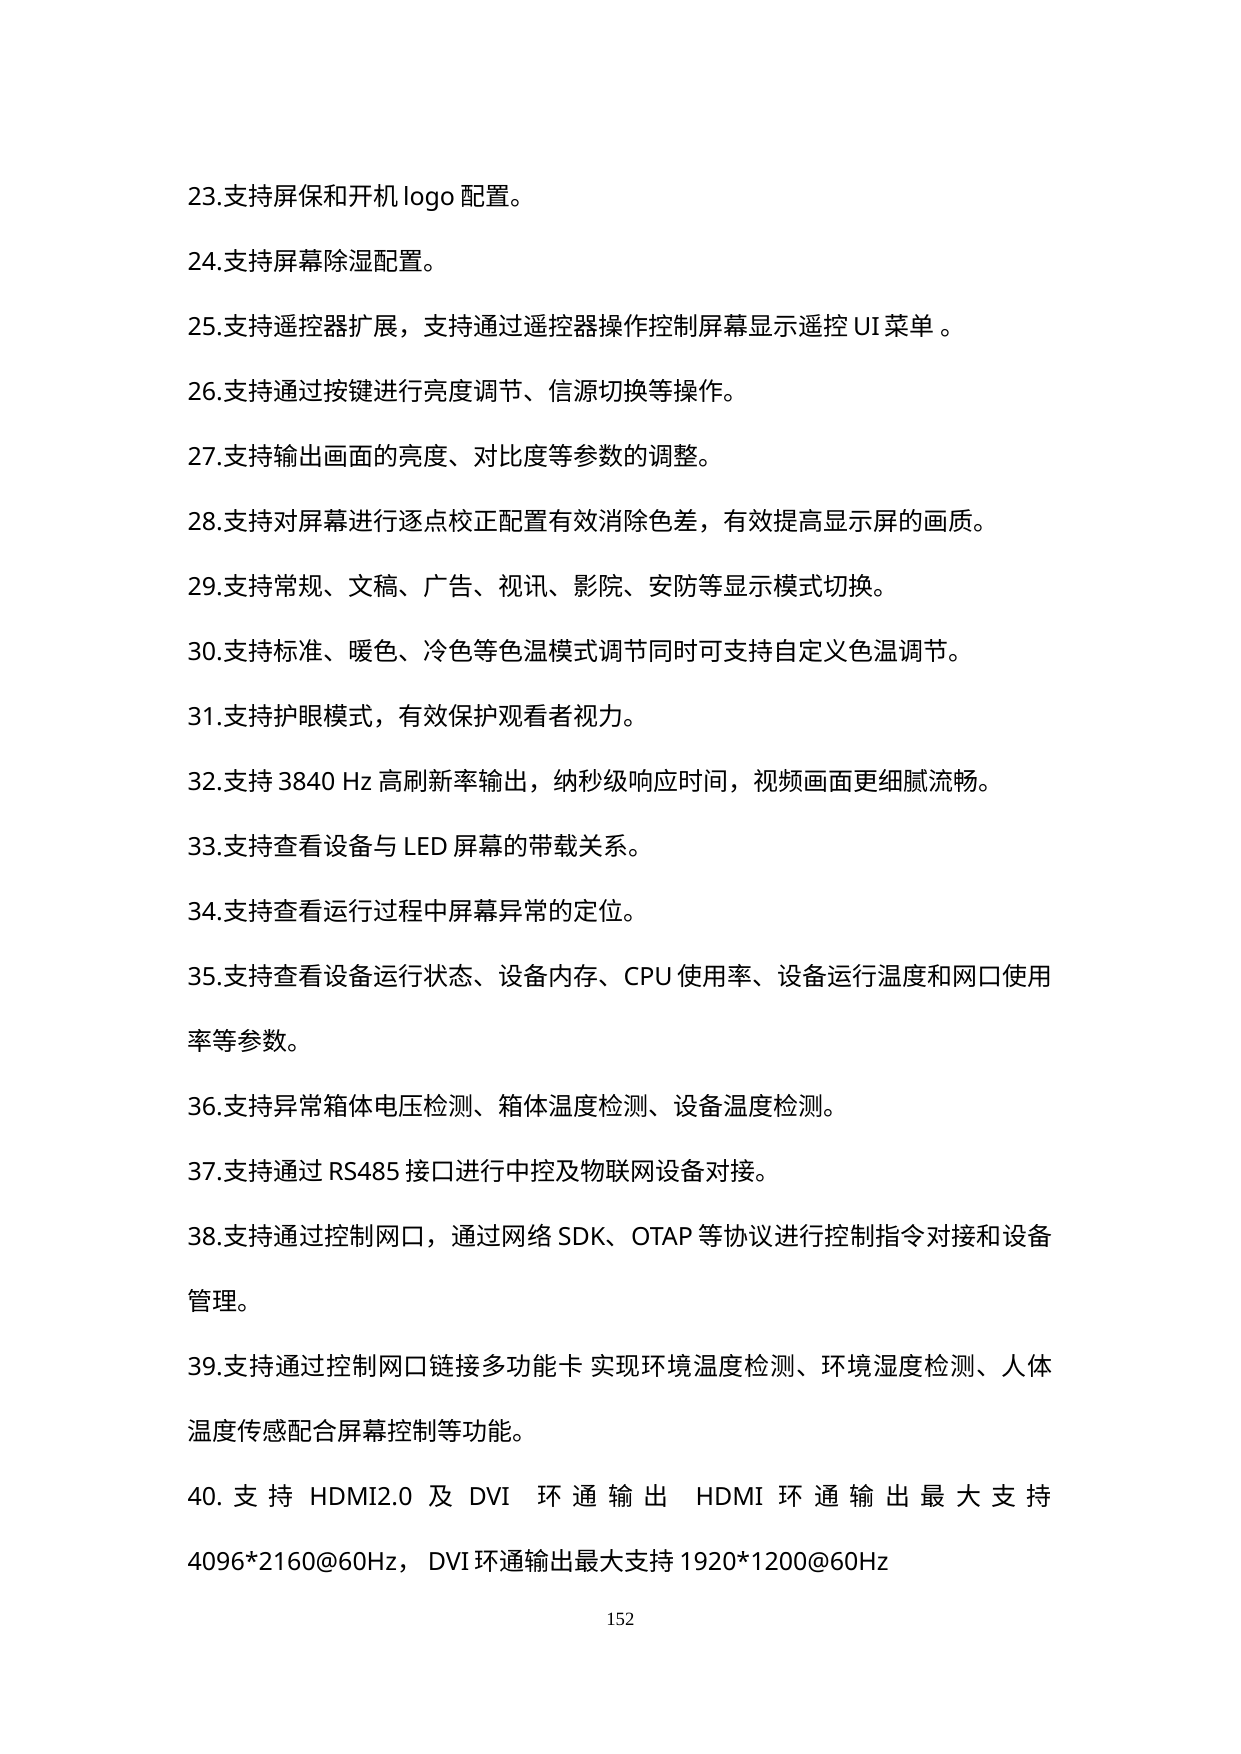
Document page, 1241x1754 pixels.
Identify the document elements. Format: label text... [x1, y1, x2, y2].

text 32.支持3840 Hz 高刷新率输出，纳秒级响应时间，视频画面更细腻流畅。 [187, 747, 1053, 812]
text 23.支持屏保和开机logo配置。 [187, 162, 1053, 227]
text 38.支持通过控制网口，通过网络SDK、OTAP等协议进行控制指令对接和设备管理。 [187, 1202, 1053, 1332]
text 33.支持查看设备与LED屏幕的带载关系。 [187, 812, 1053, 877]
text 37.支持通过RS485接口进行中控及物联网设备对接。 [187, 1137, 1053, 1202]
text 24.支持屏幕除湿配置。 [187, 227, 1053, 292]
text 40.支持HDMI2.0及DVI 环通输出 HDMI环通输出最大支持4096*2160@60Hz， DVI环通输出最大支持1920*1200@60Hz [187, 1462, 1053, 1592]
text 34.支持查看运行过程中屏幕异常的定位。 [187, 877, 1053, 942]
text 29.支持常规、文稿、广告、视讯、影院、安防等显示模式切换。 [187, 552, 1053, 617]
text 27.支持输出画面的亮度、对比度等参数的调整。 [187, 422, 1053, 487]
text 35.支持查看设备运行状态、设备内存、CPU使用率、设备运行温度和网口使用率等参数。 [187, 942, 1053, 1072]
text 31.支持护眼模式，有效保护观看者视力。 [187, 682, 1053, 747]
text 30.支持标准、暖色、冷色等色温模式调节同时可支持自定义色温调节。 [187, 617, 1053, 682]
text 26.支持通过按键进行亮度调节、信源切换等操作。 [187, 357, 1053, 422]
text 28.支持对屏幕进行逐点校正配置有效消除色差，有效提高显示屏的画质。 [187, 487, 1053, 552]
text 36.支持异常箱体电压检测、箱体温度检测、设备温度检测。 [187, 1072, 1053, 1137]
text 39.支持通过控制网口链接多功能卡 实现环境温度检测、环境湿度检测、人体温度传感配合屏幕控制等功能。 [187, 1332, 1053, 1462]
text 25.支持遥控器扩展，支持通过遥控器操作控制屏幕显示遥控UI菜单 。 [187, 292, 1053, 357]
